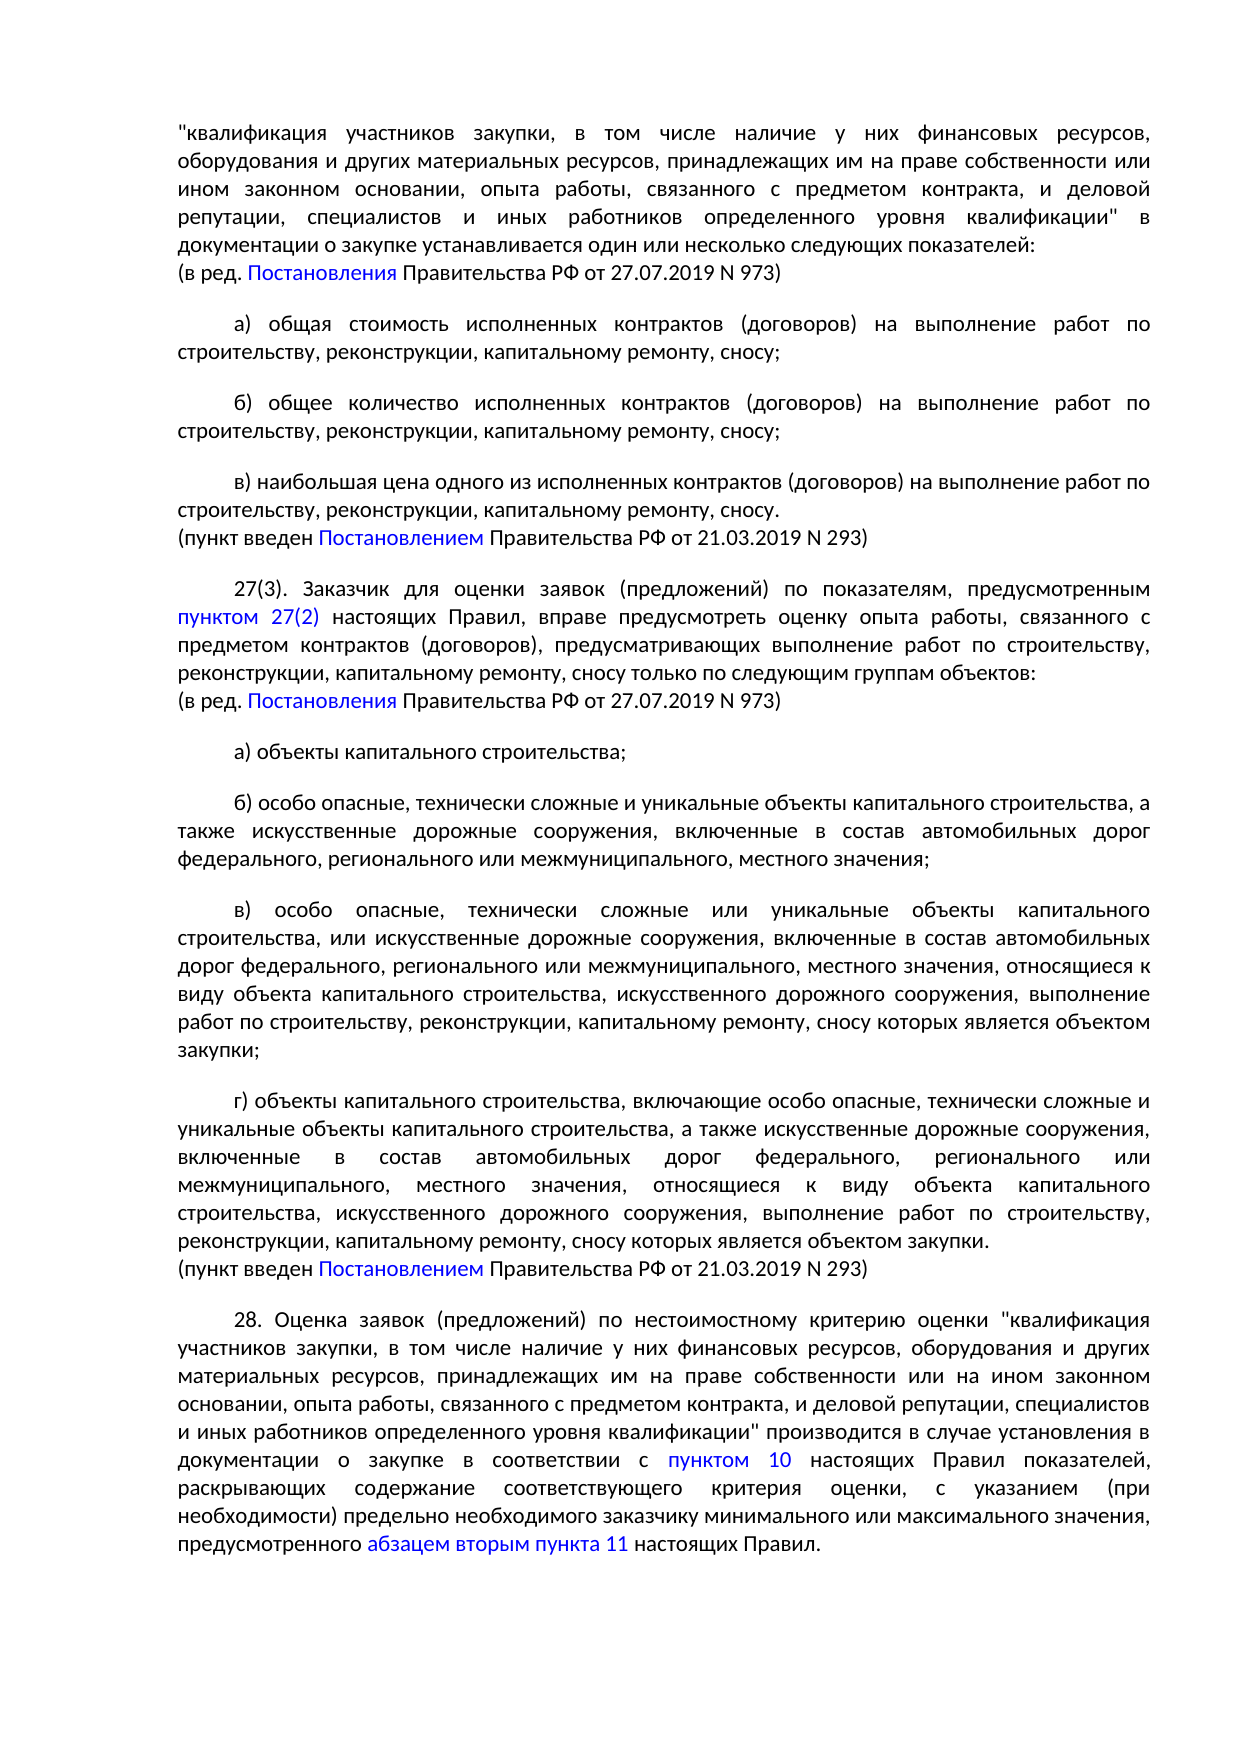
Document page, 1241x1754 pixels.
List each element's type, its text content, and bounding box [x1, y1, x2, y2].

text (в ред. Постановления Правительства РФ от 27.07.2019 N 973) [177, 258, 1152, 286]
text в) наибольшая цена одного из исполненных контрактов (договоров) на выполнение работ по строительству, реконструкции, капитальному ремонту, сносу. [177, 467, 1152, 523]
text 27(3). Заказчик для оценки заявок (предложений) по показателям, предусмотренным пунктом 27(2) настоящих Правил, вправе предусмотреть оценку опыта работы, связанного с предметом контрактов (договоров), предусматривающих выполнение работ по строительству, реконструкции, капитальному ремонту, сносу только по следующим группам объектов: [177, 574, 1152, 686]
text (пункт введен Постановлением Правительства РФ от 21.03.2019 N 293) [177, 1254, 1152, 1282]
text (в ред. Постановления Правительства РФ от 27.07.2019 N 973) [177, 686, 1152, 714]
text б) общее количество исполненных контрактов (договоров) на выполнение работ по строительству, реконструкции, капитальному ремонту, сносу; [177, 388, 1152, 444]
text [177, 118, 1152, 258]
text а) общая стоимость исполненных контрактов (договоров) на выполнение работ по строительству, реконструкции, капитальному ремонту, сносу; [177, 309, 1152, 365]
text а) объекты капитального строительства; [177, 737, 1152, 765]
text (пункт введен Постановлением Правительства РФ от 21.03.2019 N 293) [177, 523, 1152, 551]
text 28. Оценка заявок (предложений) по нестоимостному критерию оценки "квалификация участников закупки, в том числе наличие у них финансовых ресурсов, оборудования и других материальных ресурсов, принадлежащих им на праве собственности или на ином законном основании, опыта работы, связанного с предметом контракта, и деловой репутации, специалистов и иных работников определенного уровня квалификации" производится в случае установления в документации о закупке в соответствии с пунктом 10 настоящих Правил показателей, раскрывающих содержание соответствующего критерия оценки, с указанием (при необходимости) предельно необходимого заказчику минимального или максимального значения, предусмотренного абзацем вторым пункта 11 настоящих Правил. [177, 1305, 1152, 1557]
text в) особо опасные, технически сложные или уникальные объекты капитального строительства, или искусственные дорожные сооружения, включенные в состав автомобильных дорог федерального, регионального или межмуниципального, местного значения, относящиеся к виду объекта капитального строительства, искусственного дорожного сооружения, выполнение работ по строительству, реконструкции, капитальному ремонту, сносу которых является объектом закупки; [177, 895, 1152, 1063]
text б) особо опасные, технически сложные и уникальные объекты капитального строительства, а также искусственные дорожные сооружения, включенные в состав автомобильных дорог федерального, регионального или межмуниципального, местного значения; [177, 788, 1152, 872]
text г) объекты капитального строительства, включающие особо опасные, технически сложные и уникальные объекты капитального строительства, а также искусственные дорожные сооружения, включенные в состав автомобильных дорог федерального, регионального или межмуниципального, местного значения, относящиеся к виду объекта капитального строительства, искусственного дорожного сооружения, выполнение работ по строительству, реконструкции, капитальному ремонту, сносу которых является объектом закупки. [177, 1086, 1152, 1254]
